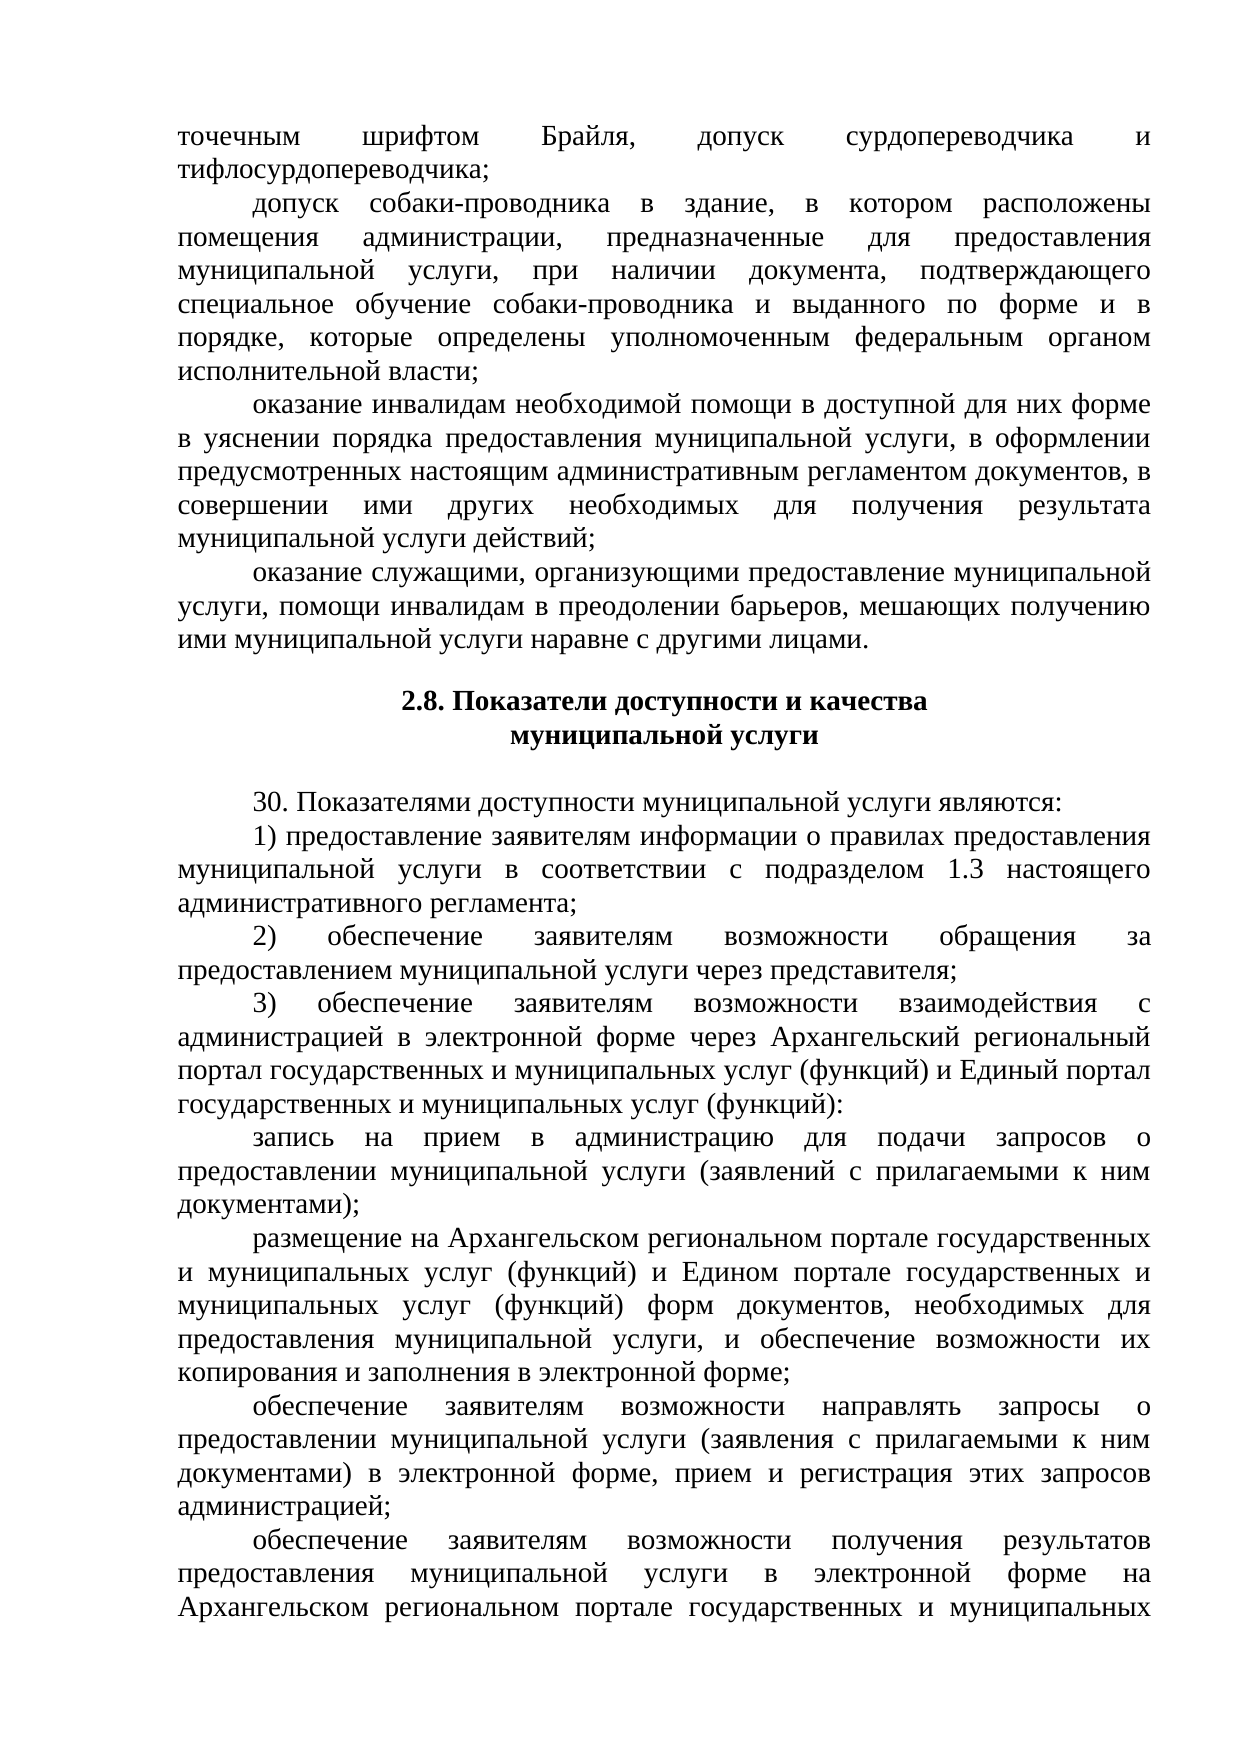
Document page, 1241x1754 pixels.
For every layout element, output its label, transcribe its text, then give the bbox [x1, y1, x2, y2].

text муниципальной услуги [177, 717, 1152, 751]
text обеспечение заявителям возможности направлять запросы о предоставлении муниципальной услуги (заявления с прилагаемыми к ним документами) в электронной форме, прием и регистрация этих запросов администрацией; [177, 1388, 1152, 1522]
text допуск собаки-проводника в здание, в котором расположены помещения администрации, предназначенные для предоставления муниципальной услуги, при наличии документа, подтверждающего специальное обучение собаки-проводника и выданного по форме и в порядке, которые определены уполномоченным федеральным органом исполнительной власти; [177, 185, 1152, 386]
text запись на прием в администрацию для подачи запросов о предоставлении муниципальной услуги (заявлений с прилагаемыми к ним документами); [177, 1119, 1152, 1220]
text 2.8. Показатели доступности и качества [177, 683, 1152, 717]
text 1) предоставление заявителям информации о правилах предоставления муниципальной услуги в соответствии с подразделом 1.3 настоящего административного регламента; [177, 818, 1152, 918]
text оказание инвалидам необходимой помощи в доступной для них форме в уяснении порядка предоставления муниципальной услуги, в оформлении предусмотренных настоящим административным регламентом документов, в совершении ими других необходимых для получения результата муниципальной услуги действий; [177, 386, 1152, 554]
text 3) обеспечение заявителям возможности взаимодействия с администрацией в электронной форме через Архангельский региональный портал государственных и муниципальных услуг (функций) и Единый портал государственных и муниципальных услуг (функций): [177, 985, 1152, 1119]
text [177, 1522, 1152, 1623]
text 2) обеспечение заявителям возможности обращения за предоставлением муниципальной услуги через представителя; [177, 918, 1152, 985]
text 30. Показателями доступности муниципальной услуги являются: [177, 784, 1152, 818]
text размещение на Архангельском региональном портале государственных и муниципальных услуг (функций) и Едином портале государственных и муниципальных услуг (функций) форм документов, необходимых для предоставления муниципальной услуги, и обеспечение возможности их копирования и заполнения в электронной форме; [177, 1220, 1152, 1388]
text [177, 118, 1152, 185]
text оказание служащими, организующими предоставление муниципальной услуги, помощи инвалидам в преодолении барьеров, мешающих получению ими муниципальной услуги наравне с другими лицами. [177, 554, 1152, 655]
